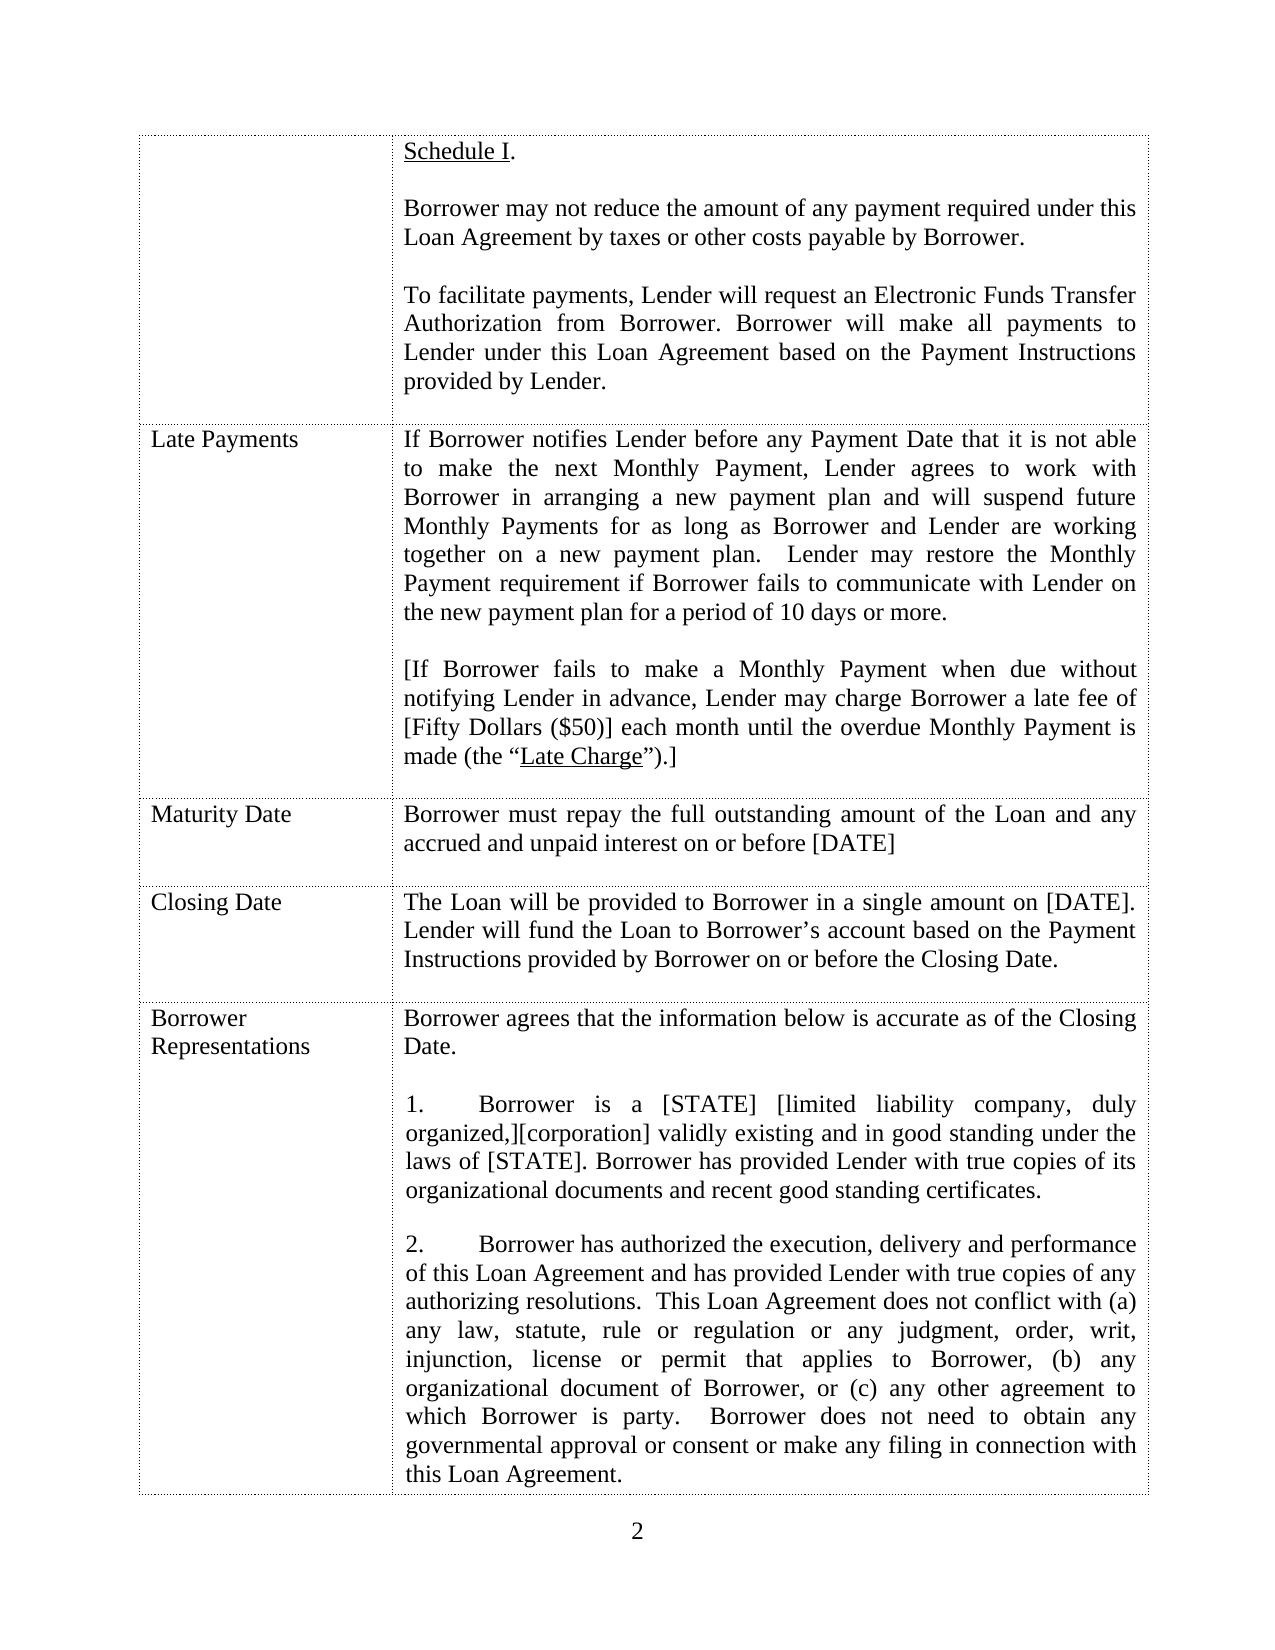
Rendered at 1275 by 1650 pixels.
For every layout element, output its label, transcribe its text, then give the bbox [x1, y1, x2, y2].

table_cell Borrower must repay the full outstanding amount of the Loan and any accrued and unpaid interest on or before [DATE] [392, 798, 1148, 886]
table_cell The Loan will be provided to Borrower in a single amount on [DATE]. Lender will fund the Loan to Borrower’s account based on the Payment Instructions provided by Borrower on or before the Closing Date. [392, 886, 1148, 1002]
table_cell Late Payments [139, 424, 392, 798]
table_cell Payments [139, 135, 392, 423]
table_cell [139, 1002, 392, 1494]
table_cell Closing Date [139, 886, 392, 1002]
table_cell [392, 1002, 1148, 1494]
table_cell If Borrower notifies Lender before any Payment Date that it is not able to make the next Monthly Payment, Lender agrees to work with Borrower in arranging a new payment plan and will suspend future Monthly Payments for as long as Borrower and Lender are working together on a new payment plan. Lender may restore the Monthly Payment requirement if Borrower fails to communicate with Lender on the new payment plan for a period of 10 days or more. [If Borrower fails to make a Monthly Payment when due without notifying Lender in advance, Lender may charge Borrower a late fee of [Fifty Dollars ($50)] each month until the overdue Monthly Payment is made (the “Late Charge”).] [392, 424, 1148, 798]
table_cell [392, 135, 1148, 423]
table_cell Maturity Date [139, 798, 392, 886]
